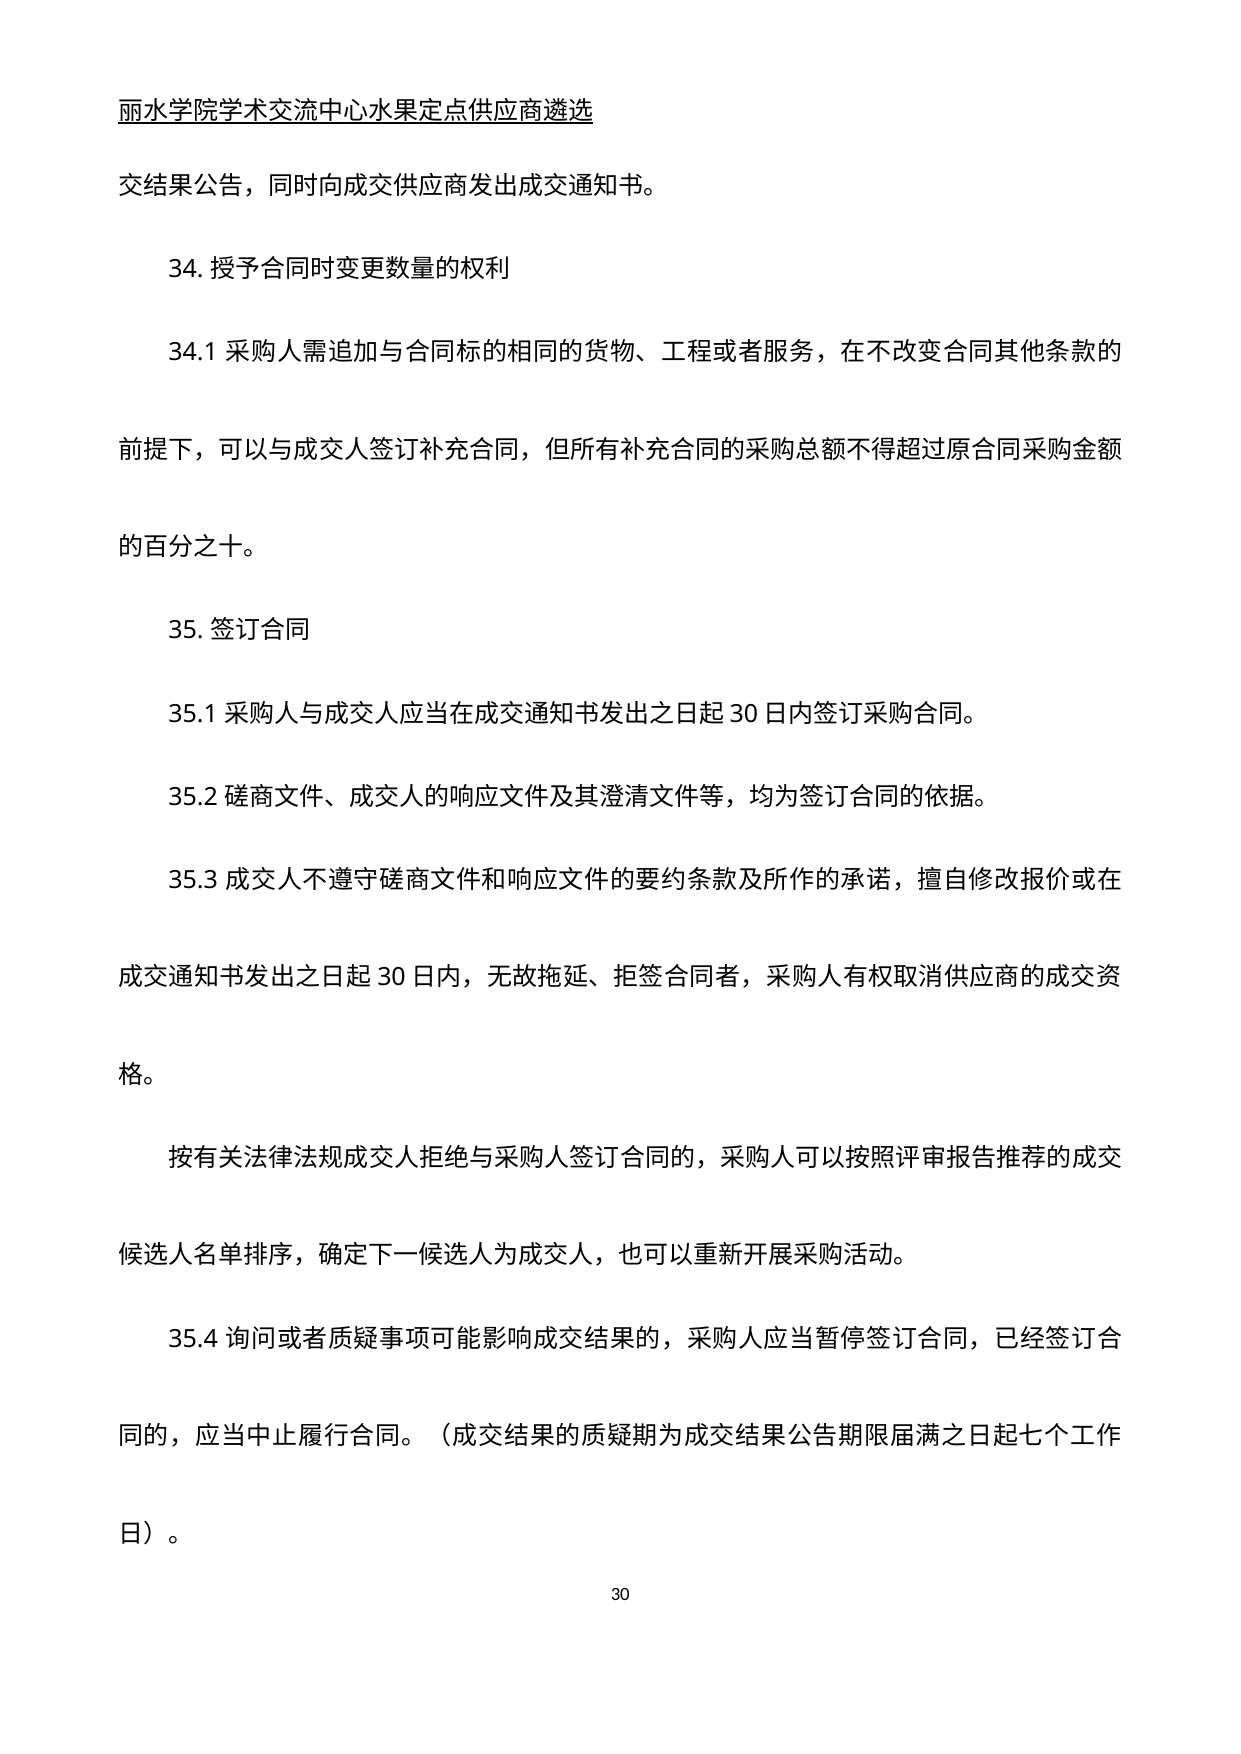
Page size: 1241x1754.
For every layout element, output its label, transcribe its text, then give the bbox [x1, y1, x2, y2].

text 35.3 成交人不遵守磋商文件和响应文件的要约条款及所作的承诺，擅自修改报价或在成交通知书发出之日起30日内，无故拖延、拒签合同者，采购人有权取消供应商的成交资格。 [118, 845, 1122, 1105]
text 按有关法律法规成交人拒绝与采购人签订合同的，采购人可以按照评审报告推荐的成交候选人名单排序，确定下一候选人为成交人，也可以重新开展采购活动。 [118, 1123, 1122, 1286]
text 35.2 磋商文件、成交人的响应文件及其澄清文件等，均为签订合同的依据。 [118, 762, 1122, 827]
text 35.4 询问或者质疑事项可能影响成交结果的，采购人应当暂停签订合同，已经签订合同的，应当中止履行合同。（成交结果的质疑期为成交结果公告期限届满之日起七个工作日）。 [118, 1304, 1122, 1564]
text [118, 151, 1122, 216]
text 34. 授予合同时变更数量的权利 [118, 234, 1122, 299]
text 35. 签订合同 [118, 596, 1122, 661]
text 34.1 采购人需追加与合同标的相同的货物、工程或者服务，在不改变合同其他条款的前提下，可以与成交人签订补充合同，但所有补充合同的采购总额不得超过原合同采购金额的百分之十。 [118, 317, 1122, 577]
text 35.1 采购人与成交人应当在成交通知书发出之日起30日内签订采购合同。 [118, 679, 1122, 744]
